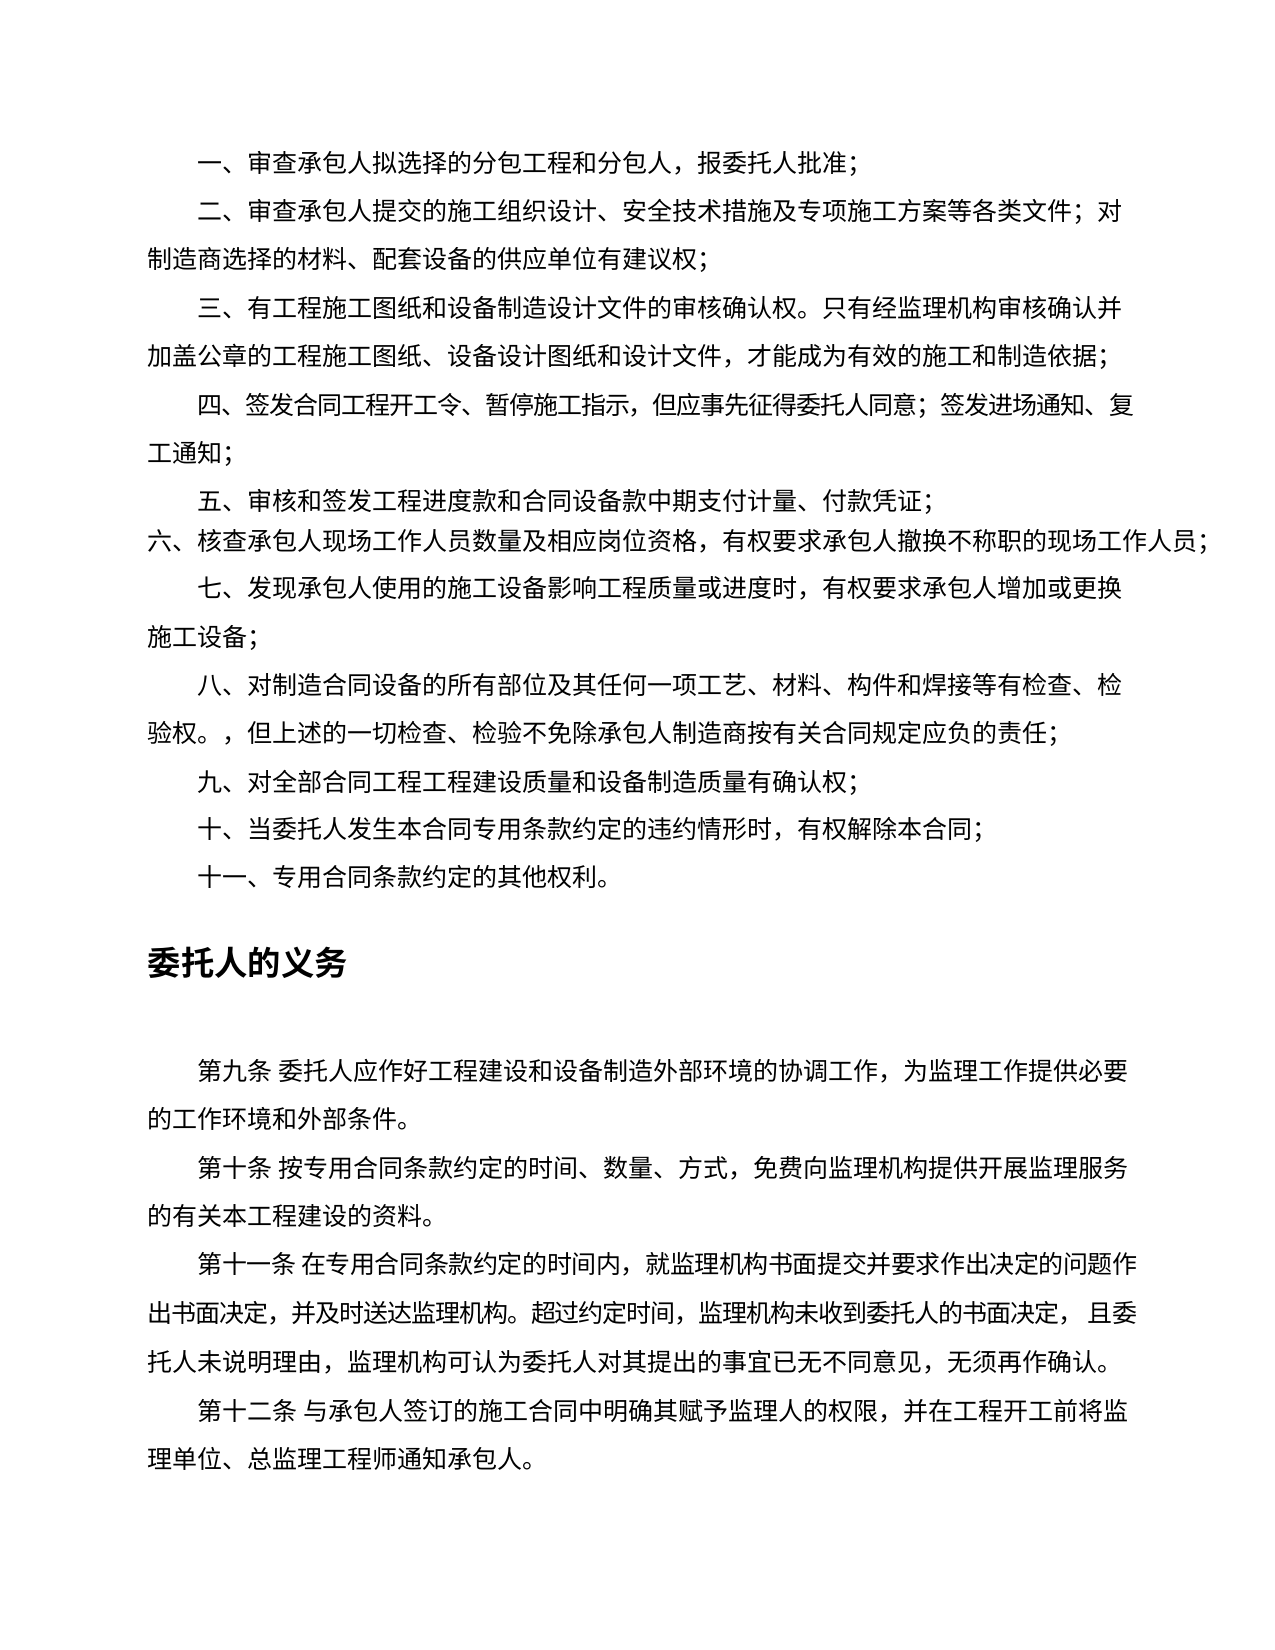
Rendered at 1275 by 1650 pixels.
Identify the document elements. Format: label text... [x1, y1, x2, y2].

text 八、对制造合同设备的所有部位及其任何一项工艺、材料、构件和焊接等有检查、检验权。，但上述的一切检查、检验不免除承包人制造商按有关合同规定应负的责任； [147, 666, 1127, 750]
subtitle 委托人的义务 [147, 937, 1208, 985]
text 七、发现承包人使用的施工设备影响工程质量或进度时，有权要求承包人增加或更换施工设备； [147, 569, 1127, 653]
text 二、审查承包人提交的施工组织设计、安全技术措施及专项施工方案等各类文件；对制造商选择的材料、配套设备的供应单位有建议权； [147, 191, 1127, 276]
text 六、核查承包人现场工作人员数量及相应岗位资格，有权要求承包人撤换不称职的现场工作人员； [147, 522, 1208, 558]
text 第十二条 与承包人签订的施工合同中明确其赋予监理人的权限，并在工程开工前将监理单位、总监理工程师通知承包人。 [147, 1391, 1135, 1476]
text 五、审核和签发工程进度款和合同设备款中期支付计量、付款凭证； [197, 481, 1208, 518]
text 九、对全部合同工程工程建设质量和设备制造质量有确认权； [197, 762, 1208, 798]
text 第九条 委托人应作好工程建设和设备制造外部环境的协调工作，为监理工作提供必要的工作环境和外部条件。 [147, 1052, 1135, 1136]
text 第十条 按专用合同条款约定的时间、数量、方式，免费向监理机构提供开展监理服务的有关本工程建设的资料。 [147, 1148, 1135, 1233]
text 十、当委托人发生本合同专用条款约定的违约情形时，有权解除本合同； 十一、专用合同条款约定的其他权利。 [197, 809, 998, 894]
text 四、签发合同工程开工令、暂停施工指示，但应事先征得委托人同意；签发进场通知、复工通知； [147, 385, 1140, 469]
text 一、审查承包人拟选择的分包工程和分包人，报委托人批准； [197, 144, 1208, 180]
text 三、有工程施工图纸和设备制造设计文件的审核确认权。只有经监理机构审核确认并加盖公章的工程施工图纸、设备设计图纸和设计文件，才能成为有效的施工和制造依据； [147, 289, 1127, 373]
text 第十一条 在专用合同条款约定的时间内，就监理机构书面提交并要求作出决定的问题作出书面决定，并及时送达监理机构。超过约定时间，监理机构未收到委托人的书面决定， 且委托人未说明理由，监理机构可认为委托人对其提出的事宜已无不同意见，无须再作确认。 [147, 1245, 1140, 1379]
